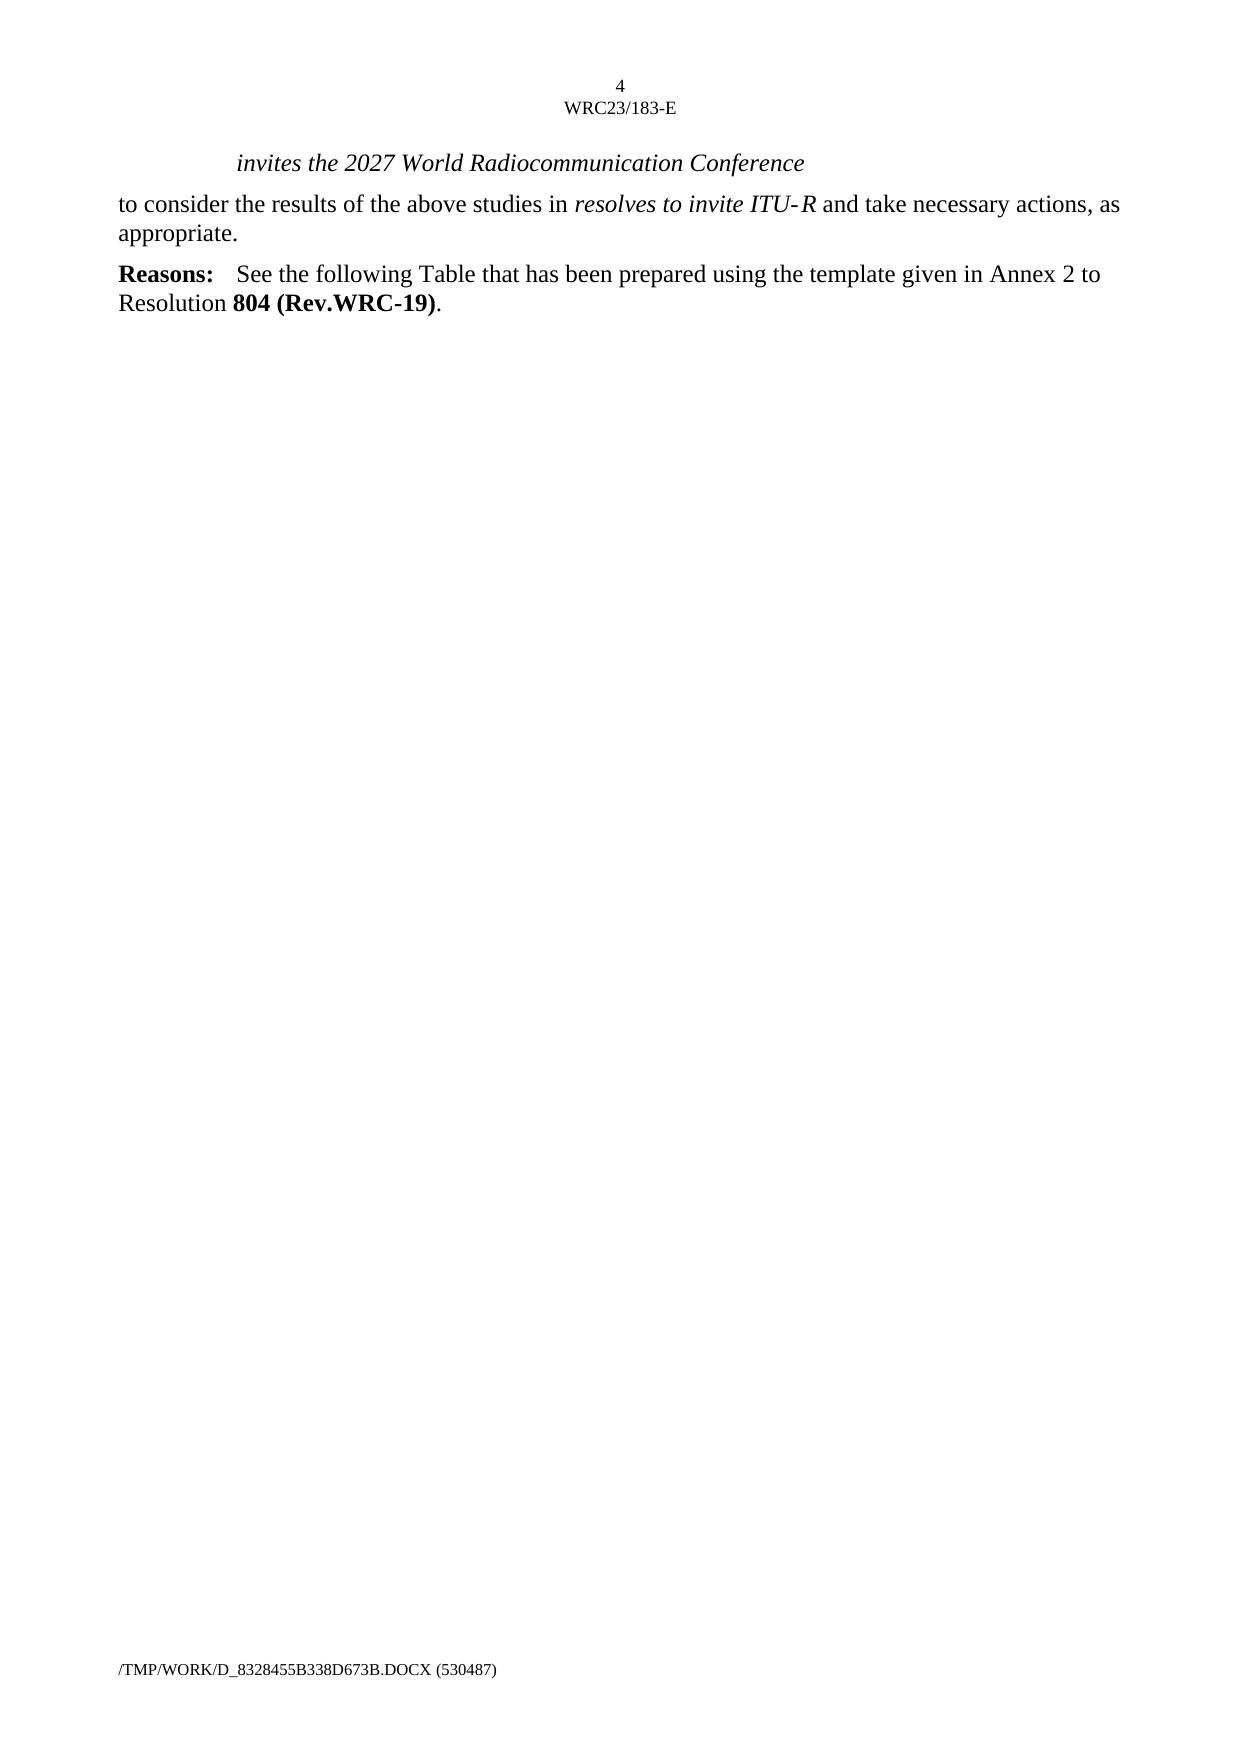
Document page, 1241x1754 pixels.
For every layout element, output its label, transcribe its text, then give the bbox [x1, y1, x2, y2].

text to consider the results of the above studies in resolves to invite ITU-R and take necessary actions, as appropriate. [118, 189, 1122, 246]
text Reasons: See the following Table that has been prepared using the template given in Annex 2 to Resolution 804 (Rev.WRC-19). [118, 259, 1122, 316]
text invites the 2027 World Radiocommunication Conference [236, 148, 1122, 176]
